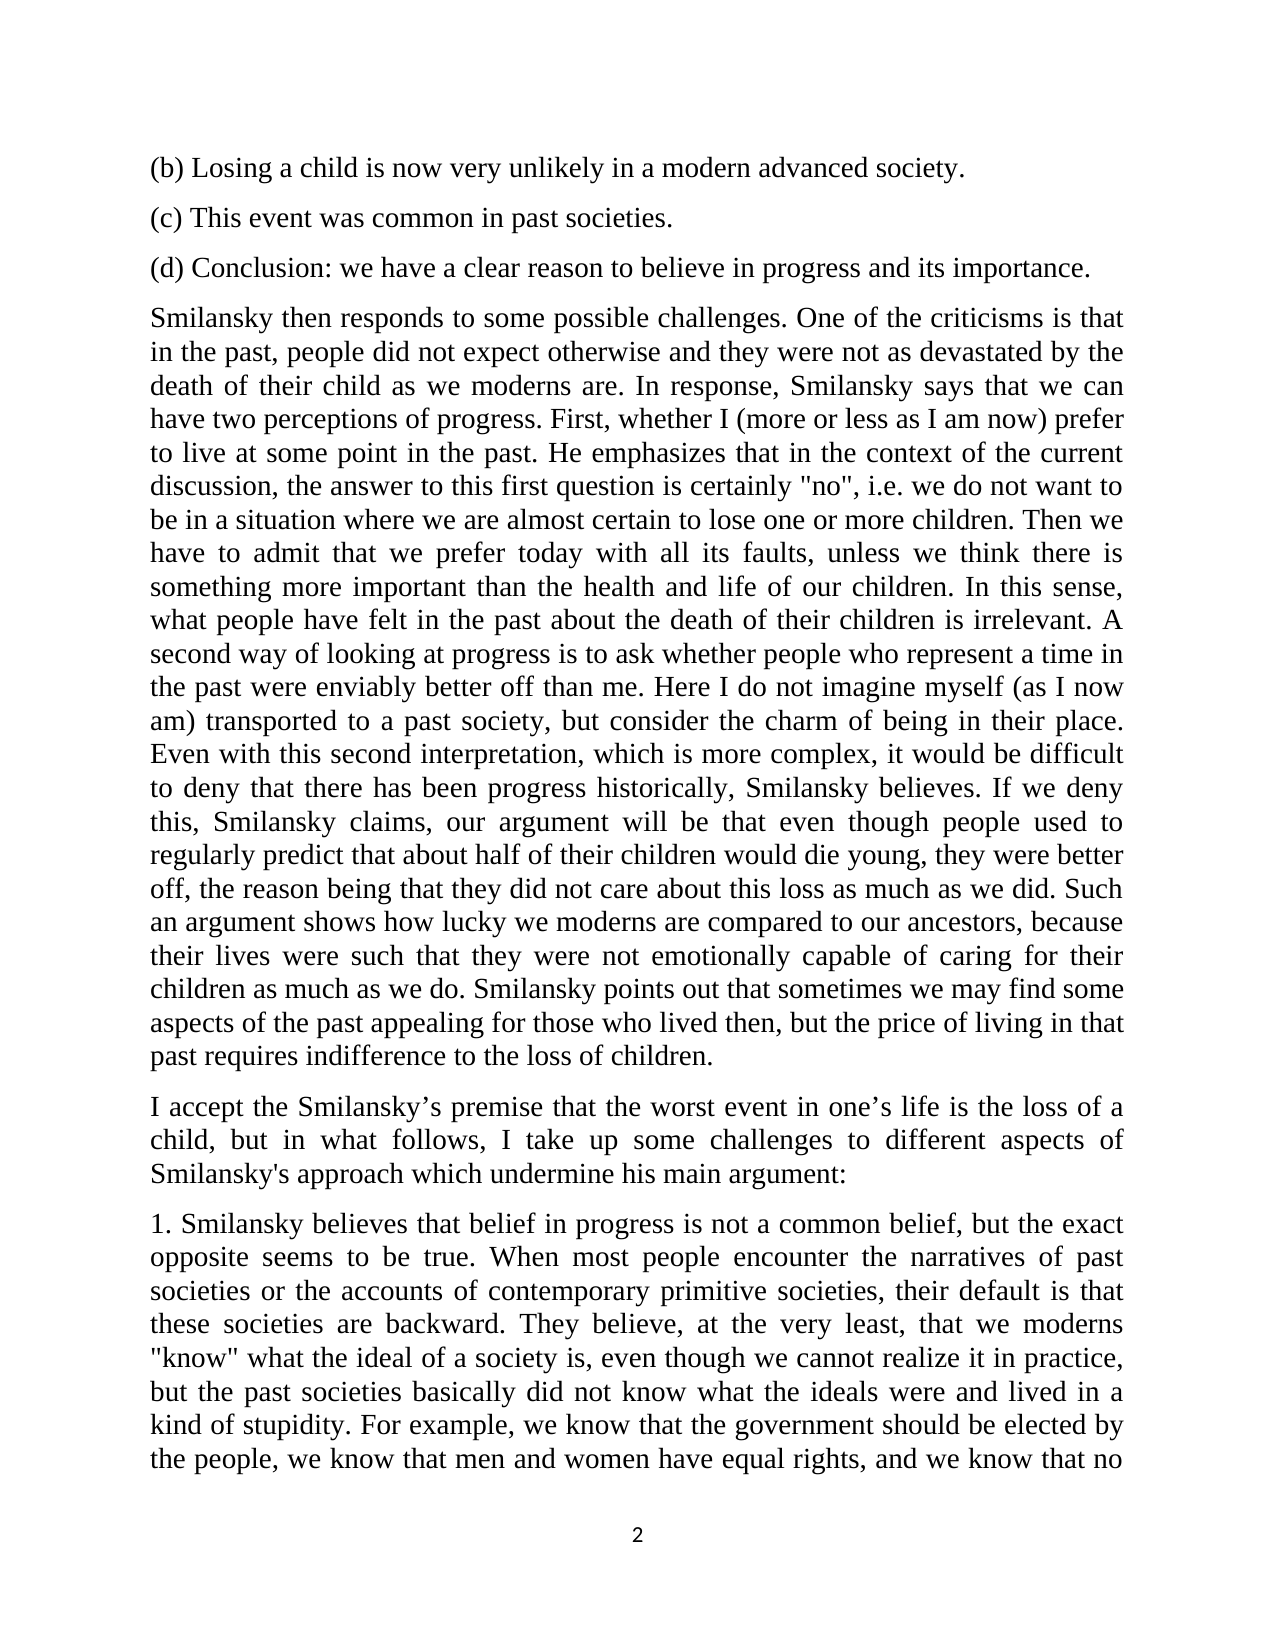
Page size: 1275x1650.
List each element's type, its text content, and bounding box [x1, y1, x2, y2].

text (c) This event was common in past societies. [150, 200, 1125, 234]
text (b) Losing a child is now very unlikely in a modern advanced society. [150, 150, 1125, 183]
text (d) Conclusion: we have a clear reason to believe in progress and its importance. [150, 250, 1125, 284]
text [150, 1206, 1125, 1474]
text I accept the Smilansky’s premise that the worst event in one’s life is the loss of a child, but in what follows, I take up some challenges to different aspects of Smilansky's approach which undermine his main argument: [150, 1089, 1125, 1189]
text Smilansky then responds to some possible challenges. One of the criticisms is that in the past, people did not expect otherwise and they were not as devastated by the death of their child as we moderns are. In response, Smilansky says that we can have two perceptions of progress. First, whether I (more or less as I am now) prefer to live at some point in the past. He emphasizes that in the context of the current discussion, the answer to this first question is certainly "no", i.e. we do not want to be in a situation where we are almost certain to lose one or more children. Then we have to admit that we prefer today with all its faults, unless we think there is something more important than the health and life of our children. In this sense, what people have felt in the past about the death of their children is irrelevant. A second way of looking at progress is to ask whether people who represent a time in the past were enviably better off than me. Here I do not imagine myself (as I now am) transported to a past society, but consider the charm of being in their place. Even with this second interpretation, which is more complex, it would be difficult to deny that there has been progress historically, Smilansky believes. If we deny this, Smilansky claims, our argument will be that even though people used to regularly predict that about half of their children would die young, they were better off, the reason being that they did not care about this loss as much as we did. Such an argument shows how lucky we moderns are compared to our ancestors, because their lives were such that they were not emotionally capable of caring for their children as much as we do. Smilansky points out that sometimes we may find some aspects of the past appealing for those who lived then, but the price of living in that past requires indifference to the loss of children. [150, 301, 1125, 1072]
